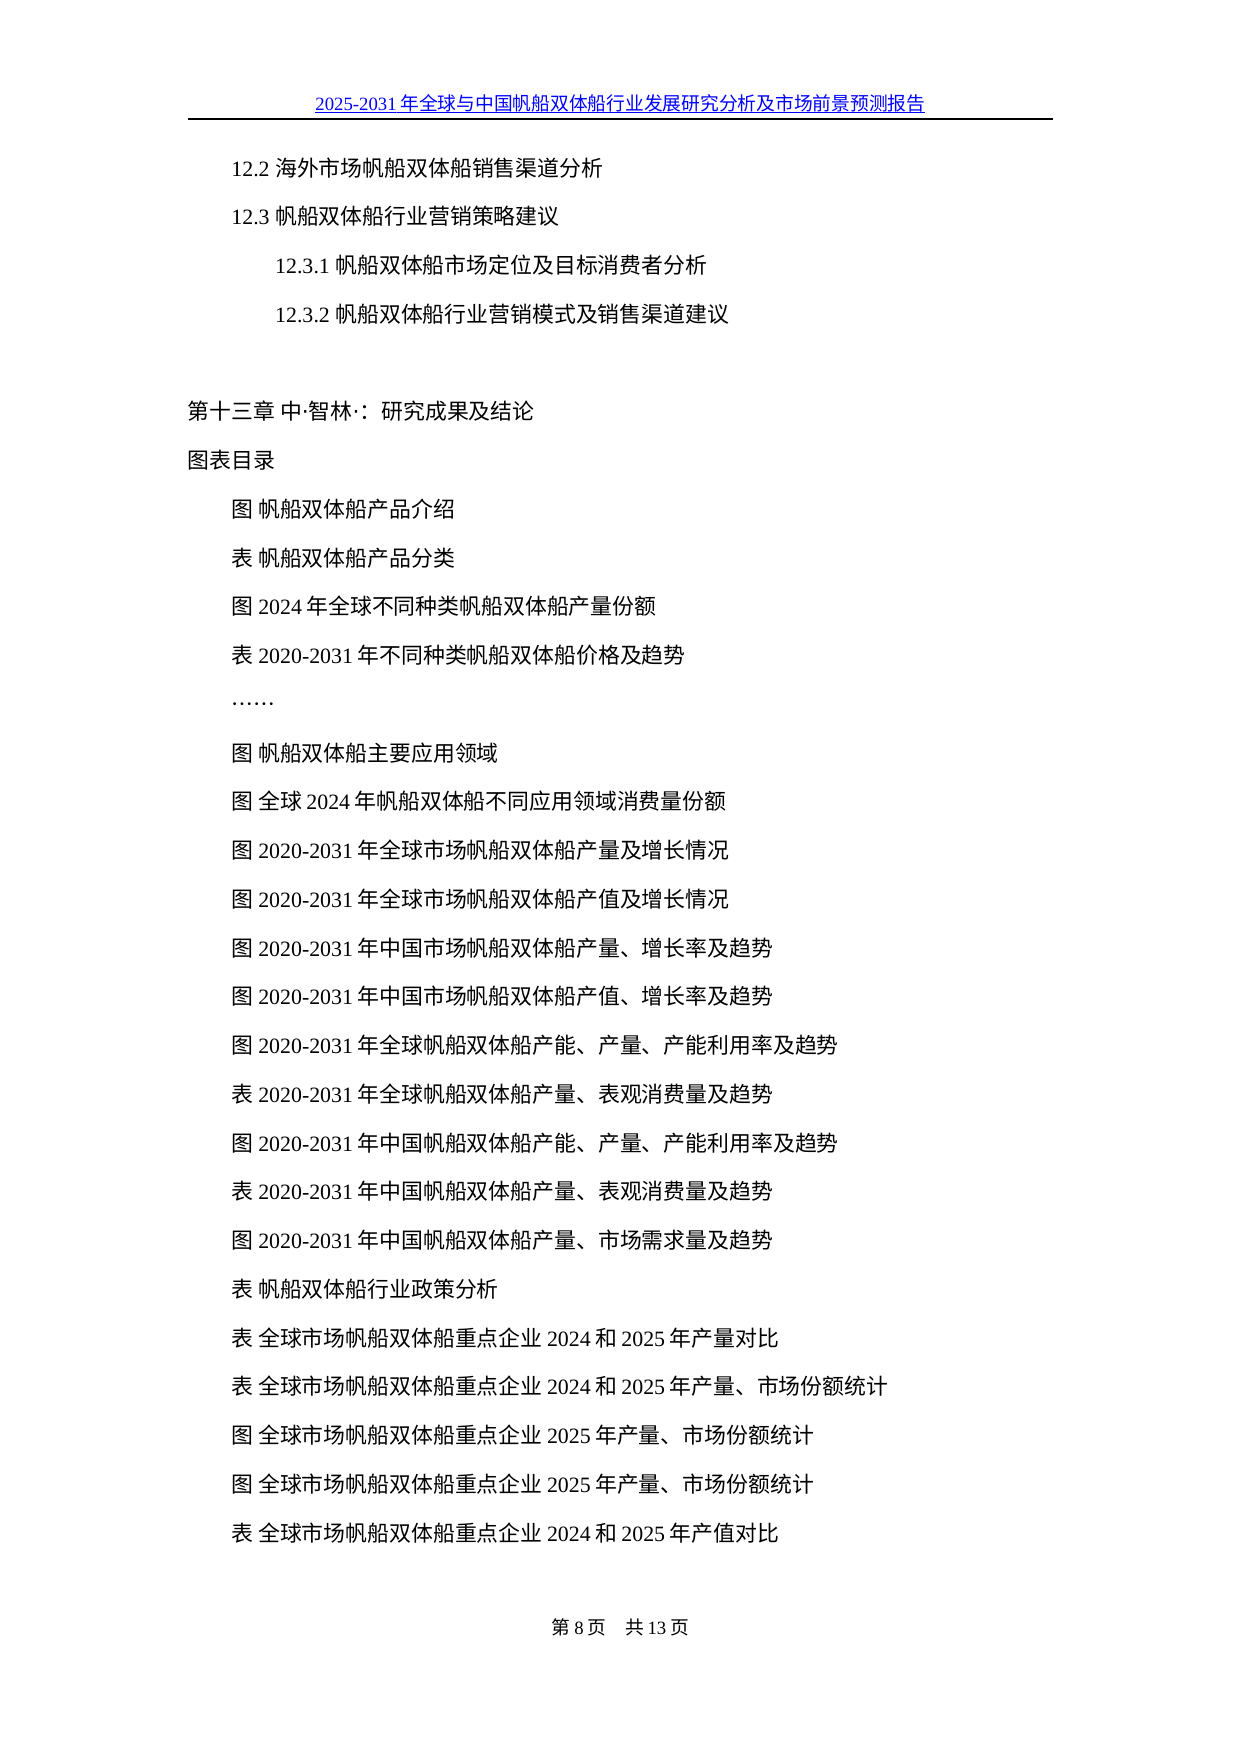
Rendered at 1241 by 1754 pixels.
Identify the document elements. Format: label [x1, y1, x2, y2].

text [187, 150, 1053, 1548]
